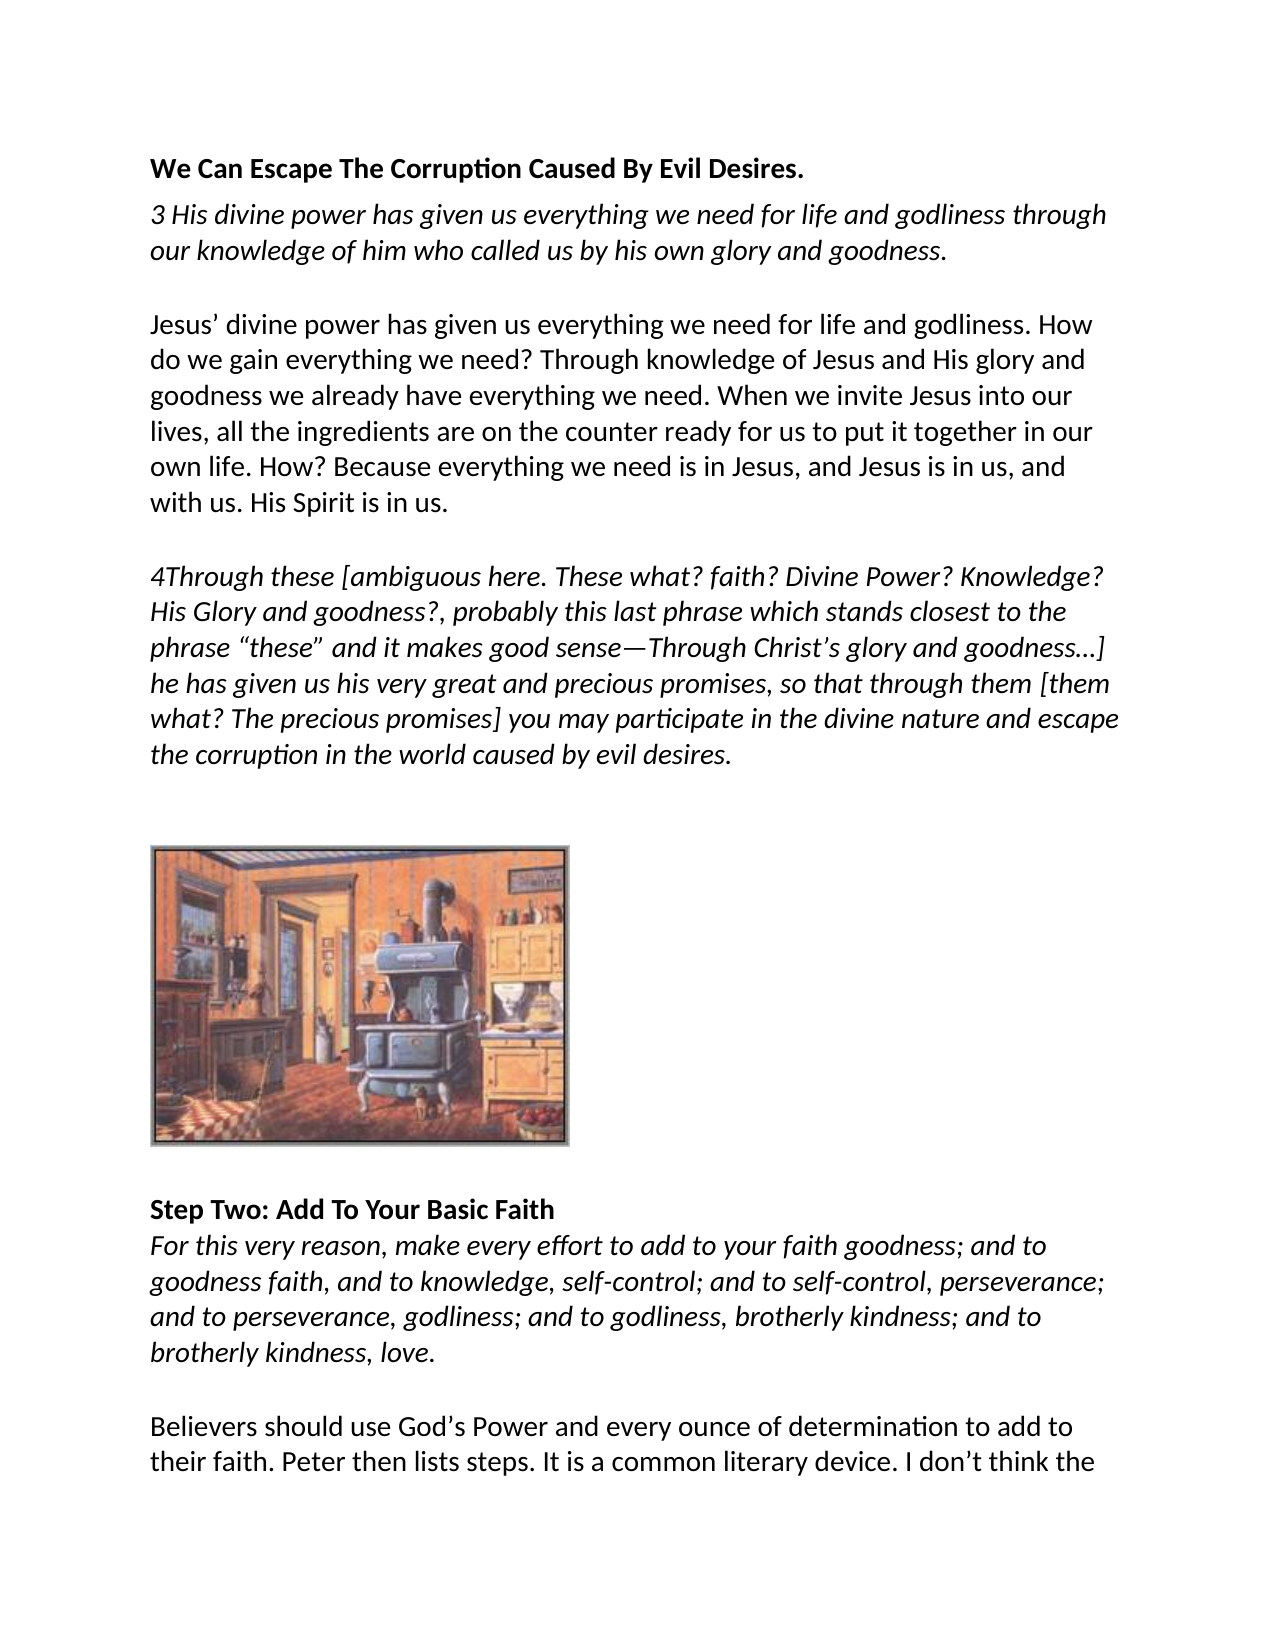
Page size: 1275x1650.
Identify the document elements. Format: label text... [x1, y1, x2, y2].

text 3 His divine power has given us everything we need for life and godliness through our knowledge of him who called us by his own glory and goodness. [150, 196, 1125, 295]
text Step Two: Add To Your Basic Faith For this very reason, make every effort to add to your faith goodness; and to goodness faith, and to knowledge, self-control; and to self-control, perseverance; and to perseverance, godliness; and to godliness, brotherly kindness; and to brotherly kindness, love. [150, 1157, 1125, 1397]
text 4Through these [ambiguous here. These what? faith? Divine Power? Knowledge? His Glory and goodness?, probably this last phrase which stands closest to the phrase “these” and it makes good sense—Through Christ’s glory and goodness…] he has given us his very great and precious promises, so that through them [them what? The precious promises] you may participate in the divine nature and escape the corruption in the world caused by evil desires. [150, 558, 1125, 835]
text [150, 1408, 1125, 1479]
picture [150, 845, 570, 1147]
text Jesus’ divine power has given us everything we need for life and godliness. How do we gain everything we need? Through knowledge of Jesus and His glory and goodness we already have everything we need. When we invite Jesus into our lives, all the ingredients are on the counter ready for us to put it together in our own life. How? Because everything we need is in Jesus, and Jesus is in us, and with us. His Spirit is in us. [150, 306, 1125, 547]
text We Can Escape The Corruption Caused By Evil Desires. [150, 150, 1125, 186]
